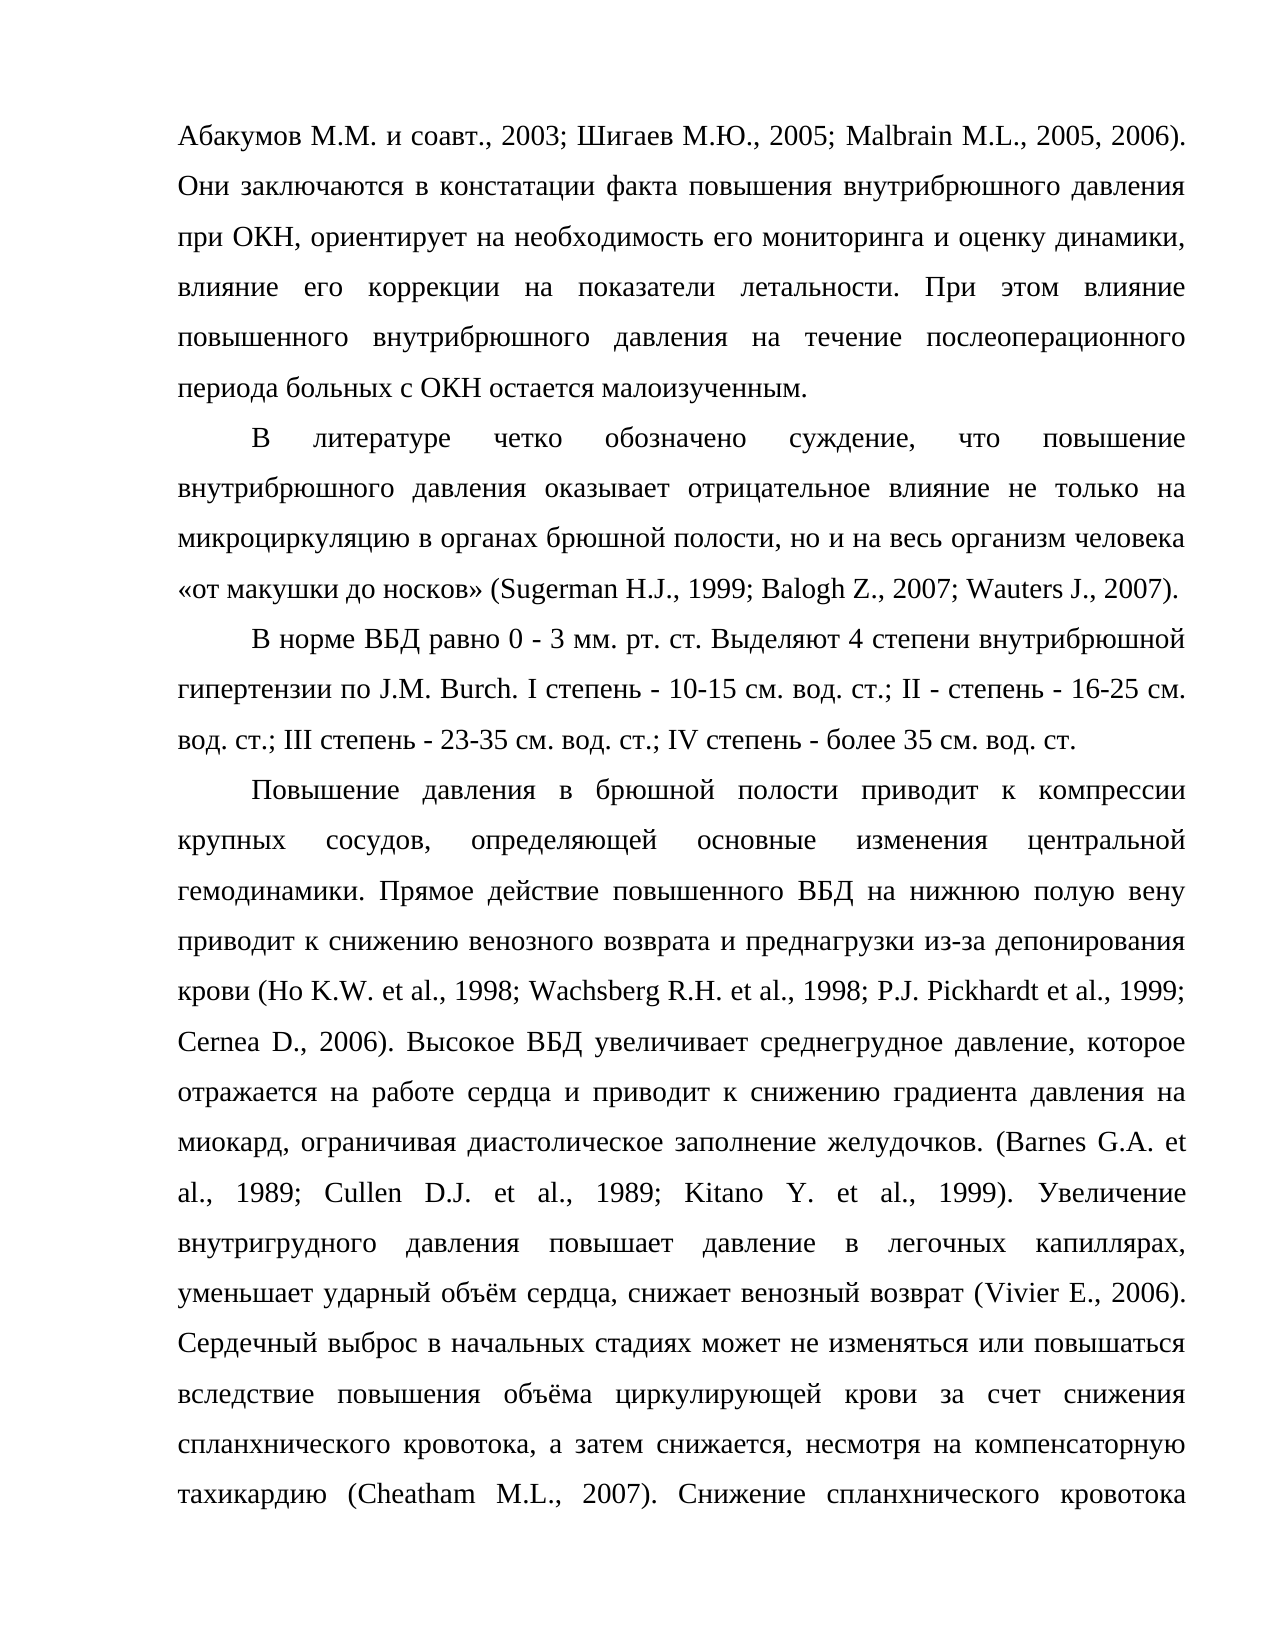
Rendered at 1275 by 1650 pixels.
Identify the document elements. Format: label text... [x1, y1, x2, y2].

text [177, 772, 1186, 1510]
text В норме ВБД равно 0 - 3 мм. рт. ст. Выделяют 4 степени внутрибрюшной гипертензии по J.M. Burch. I степень - 10-15 см. вод. ст.; II - степень - 16-25 см. вод. ст.; III степень - 23-35 см. вод. ст.; IV степень - более 35 см. вод. ст. [177, 621, 1186, 755]
text В литературе четко обозначено суждение, что повышение внутрибрюшного давления оказывает отрицательное влияние не только на микроциркуляцию в органах брюшной полости, но и на весь организм человека «от макушки до носков» (Sugerman H.J., 1999; Balogh Z., 2007; Wauters J., 2007). [177, 420, 1186, 604]
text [177, 118, 1186, 403]
